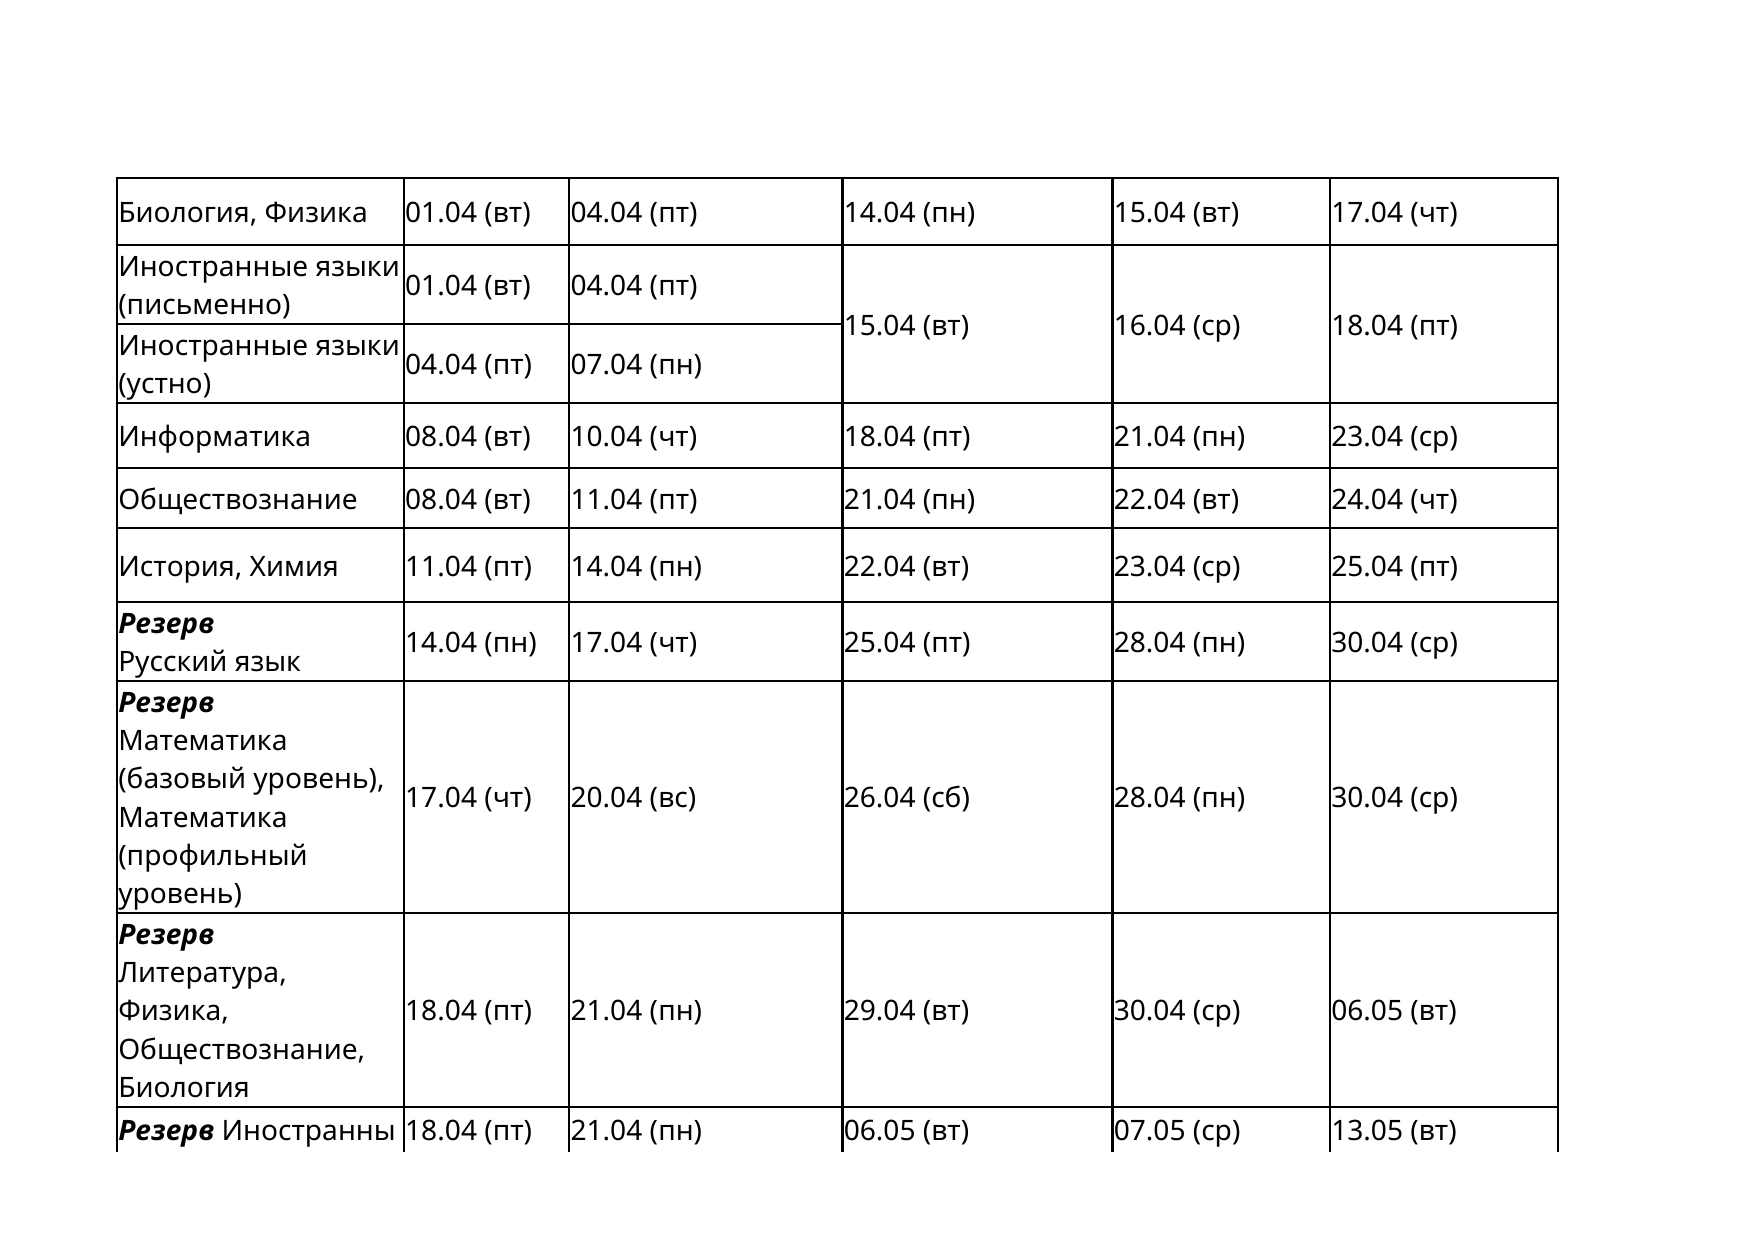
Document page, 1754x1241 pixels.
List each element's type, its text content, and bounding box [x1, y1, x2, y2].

table_cell 25.04 (пт) [1331, 529, 1557, 601]
table_cell 11.04 (пт) [405, 529, 568, 601]
table_cell 14.04 (пн) [844, 179, 1111, 244]
table_cell Резерв Русский язык [118, 603, 403, 680]
table_cell Иностранные языки (письменно) [118, 246, 403, 323]
table_cell 15.04 (вт) [844, 246, 1111, 402]
table_cell 30.04 (ср) [1114, 914, 1329, 1106]
table_cell 29.04 (вт) [844, 914, 1111, 1106]
table_cell 04.04 (пт) [570, 246, 841, 323]
table_cell 21.04 (пн) [570, 914, 841, 1106]
table_cell 10.04 (чт) [570, 404, 841, 467]
table_cell 26.04 (сб) [844, 682, 1111, 912]
table_cell 18.04 (пт) [844, 404, 1111, 467]
table_cell 06.05 (вт) [844, 1108, 1111, 1152]
table_cell 14.04 (пн) [405, 603, 568, 680]
table_cell 18.04 (пт) [405, 914, 568, 1106]
table_cell 06.05 (вт) [1331, 914, 1557, 1106]
table_cell 22.04 (вт) [844, 529, 1111, 601]
table_cell 28.04 (пн) [1114, 682, 1329, 912]
table_cell 21.04 (пн) [1114, 404, 1329, 467]
table_cell 17.04 (чт) [570, 603, 841, 680]
table_cell 18.04 (пт) [405, 1108, 568, 1152]
table_cell Резерв Математика (базовый уровень), Математика (профильный уровень) [118, 682, 403, 912]
table_cell 23.04 (ср) [1114, 529, 1329, 601]
table_cell История, Химия [118, 529, 403, 601]
table_cell Иностранные языки (устно) [118, 325, 403, 402]
table_cell 08.04 (вт) [405, 404, 568, 467]
table_cell 21.04 (пн) [844, 469, 1111, 527]
table_cell 18.04 (пт) [1331, 246, 1557, 402]
table_cell Резерв Литература, Физика, Обществознание, Биология [118, 914, 403, 1106]
table_cell 23.04 (ср) [1331, 404, 1557, 467]
table_cell 13.05 (вт) [1331, 1108, 1557, 1152]
table_cell 20.04 (вс) [570, 682, 841, 912]
table_cell 01.04 (вт) [405, 246, 568, 323]
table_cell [118, 1108, 403, 1152]
table_cell 17.04 (чт) [1331, 179, 1557, 244]
table_cell Биология, Физика [118, 179, 403, 244]
table_cell 11.04 (пт) [570, 469, 841, 527]
table_cell 25.04 (пт) [844, 603, 1111, 680]
table_cell 30.04 (ср) [1331, 682, 1557, 912]
table_cell Информатика [118, 404, 403, 467]
table_cell 14.04 (пн) [570, 529, 841, 601]
table_cell 16.04 (ср) [1114, 246, 1329, 402]
table_cell 07.04 (пн) [570, 325, 841, 402]
table_cell 04.04 (пт) [405, 325, 568, 402]
table_cell 17.04 (чт) [405, 682, 568, 912]
table_cell 04.04 (пт) [570, 179, 841, 244]
table_cell 21.04 (пн) [570, 1108, 841, 1152]
table_cell Обществознание [118, 469, 403, 527]
table_cell 30.04 (ср) [1331, 603, 1557, 680]
table_cell 08.04 (вт) [405, 469, 568, 527]
table_cell 28.04 (пн) [1114, 603, 1329, 680]
table_cell 15.04 (вт) [1114, 179, 1329, 244]
table_cell 22.04 (вт) [1114, 469, 1329, 527]
table_cell 07.05 (ср) [1114, 1108, 1329, 1152]
table_cell 24.04 (чт) [1331, 469, 1557, 527]
table_cell 01.04 (вт) [405, 179, 568, 244]
